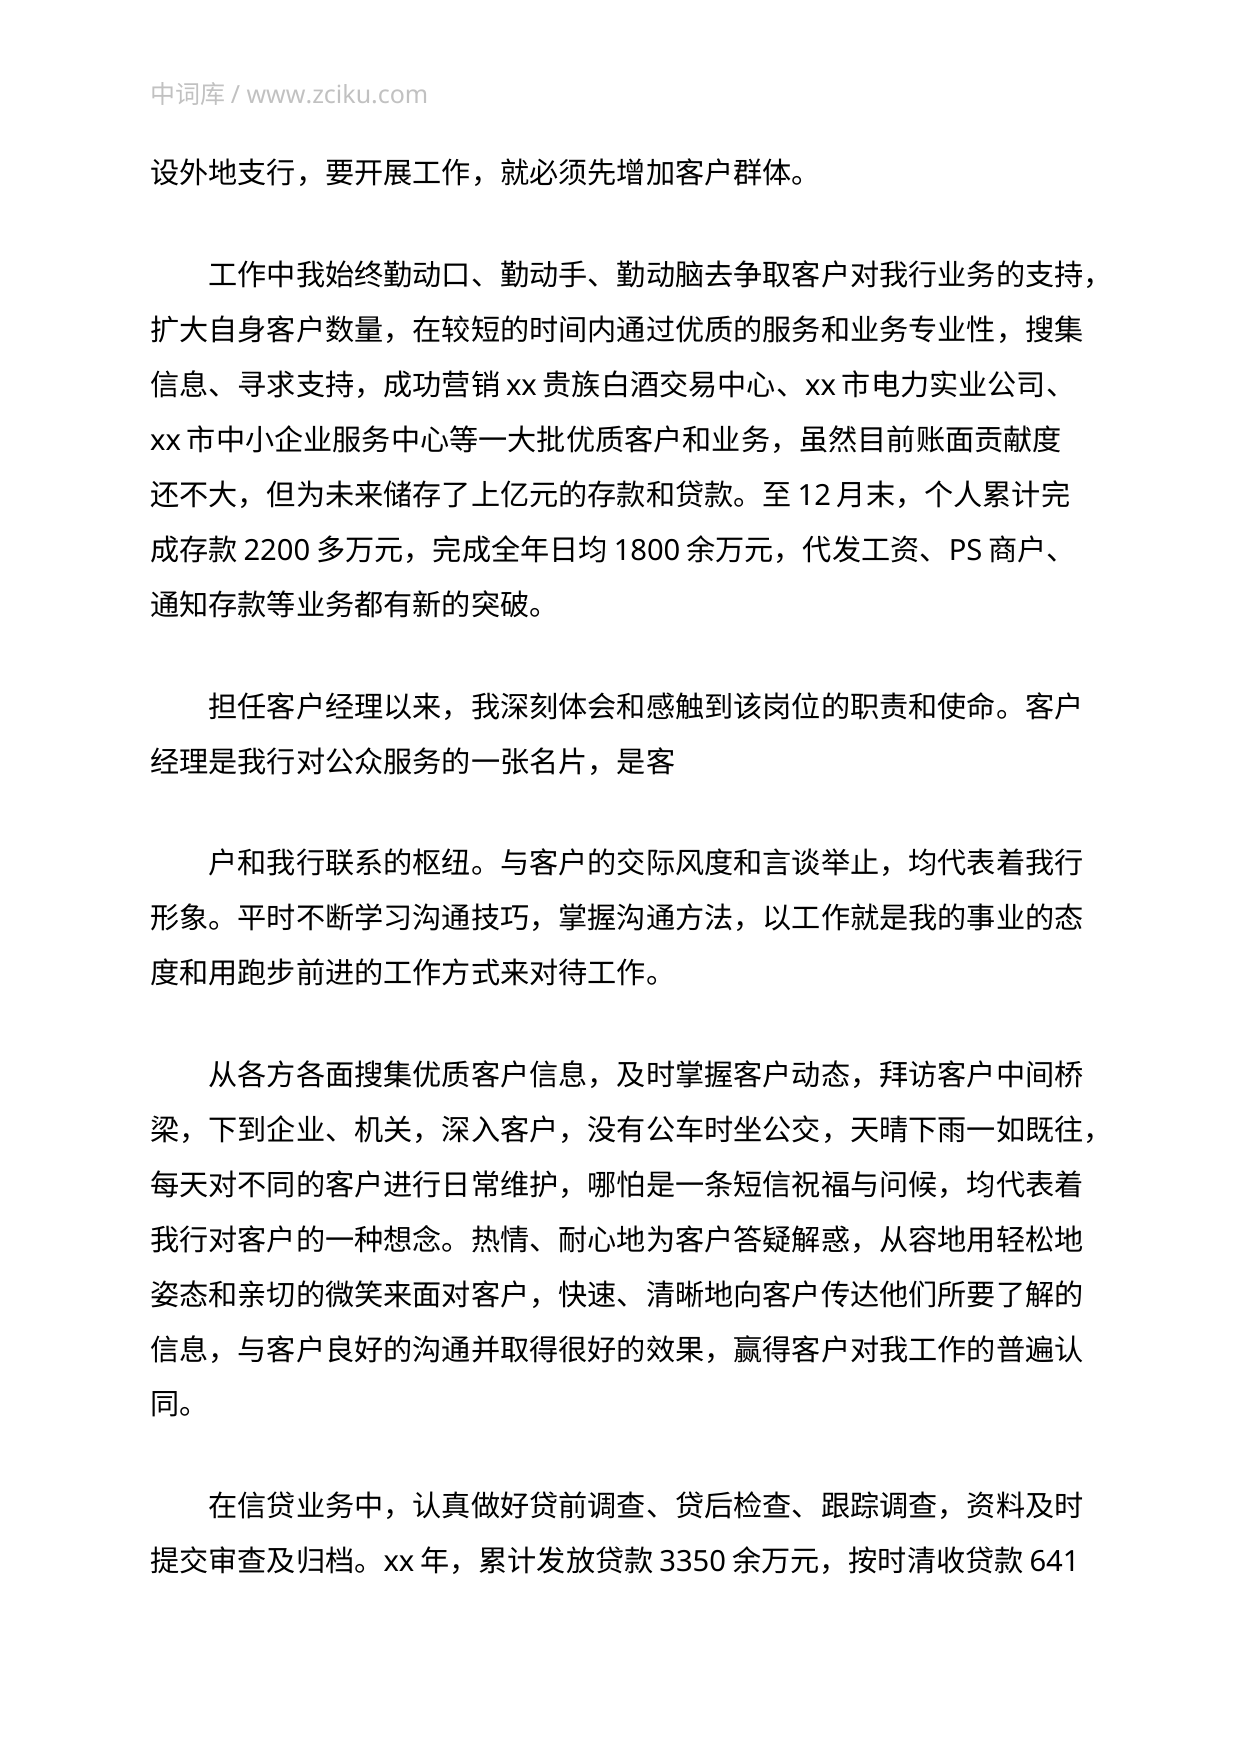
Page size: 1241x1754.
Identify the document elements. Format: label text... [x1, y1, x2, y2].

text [150, 1483, 1090, 1580]
text 从各方各面搜集优质客户信息，及时掌握客户动态，拜访客户中间桥梁，下到企业、机关，深入客户，没有公车时坐公交，天晴下雨一如既往，每天对不同的客户进行日常维护，哪怕是一条短信祝福与问候，均代表着我行对客户的一种想念。热情、耐心地为客户答疑解惑，从容地用轻松地姿态和亲切的微笑来面对客户，快速、清晰地向客户传达他们所要了解的信息，与客户良好的沟通并取得很好的效果，赢得客户对我工作的普遍认同。 [150, 1052, 1090, 1423]
text 户和我行联系的枢纽。与客户的交际风度和言谈举止，均代表着我行形象。平时不断学习沟通技巧，掌握沟通方法，以工作就是我的事业的态度和用跑步前进的工作方式来对待工作。 [150, 840, 1090, 992]
text 担任客户经理以来，我深刻体会和感触到该岗位的职责和使命。客户经理是我行对公众服务的一张名片，是客 [150, 683, 1090, 781]
text 工作中我始终勤动口、勤动手、勤动脑去争取客户对我行业务的支持，扩大自身客户数量，在较短的时间内通过优质的服务和业务专业性，搜集信息、寻求支持，成功营销xx贵族白酒交易中心、xx市电力实业公司、xx市中小企业服务中心等一大批优质客户和业务，虽然目前账面贡献度还不大，但为未来储存了上亿元的存款和贷款。至12月末，个人累计完成存款2200多万元，完成全年日均1800余万元，代发工资、PS商户、通知存款等业务都有新的突破。 [150, 252, 1090, 624]
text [150, 150, 1090, 192]
